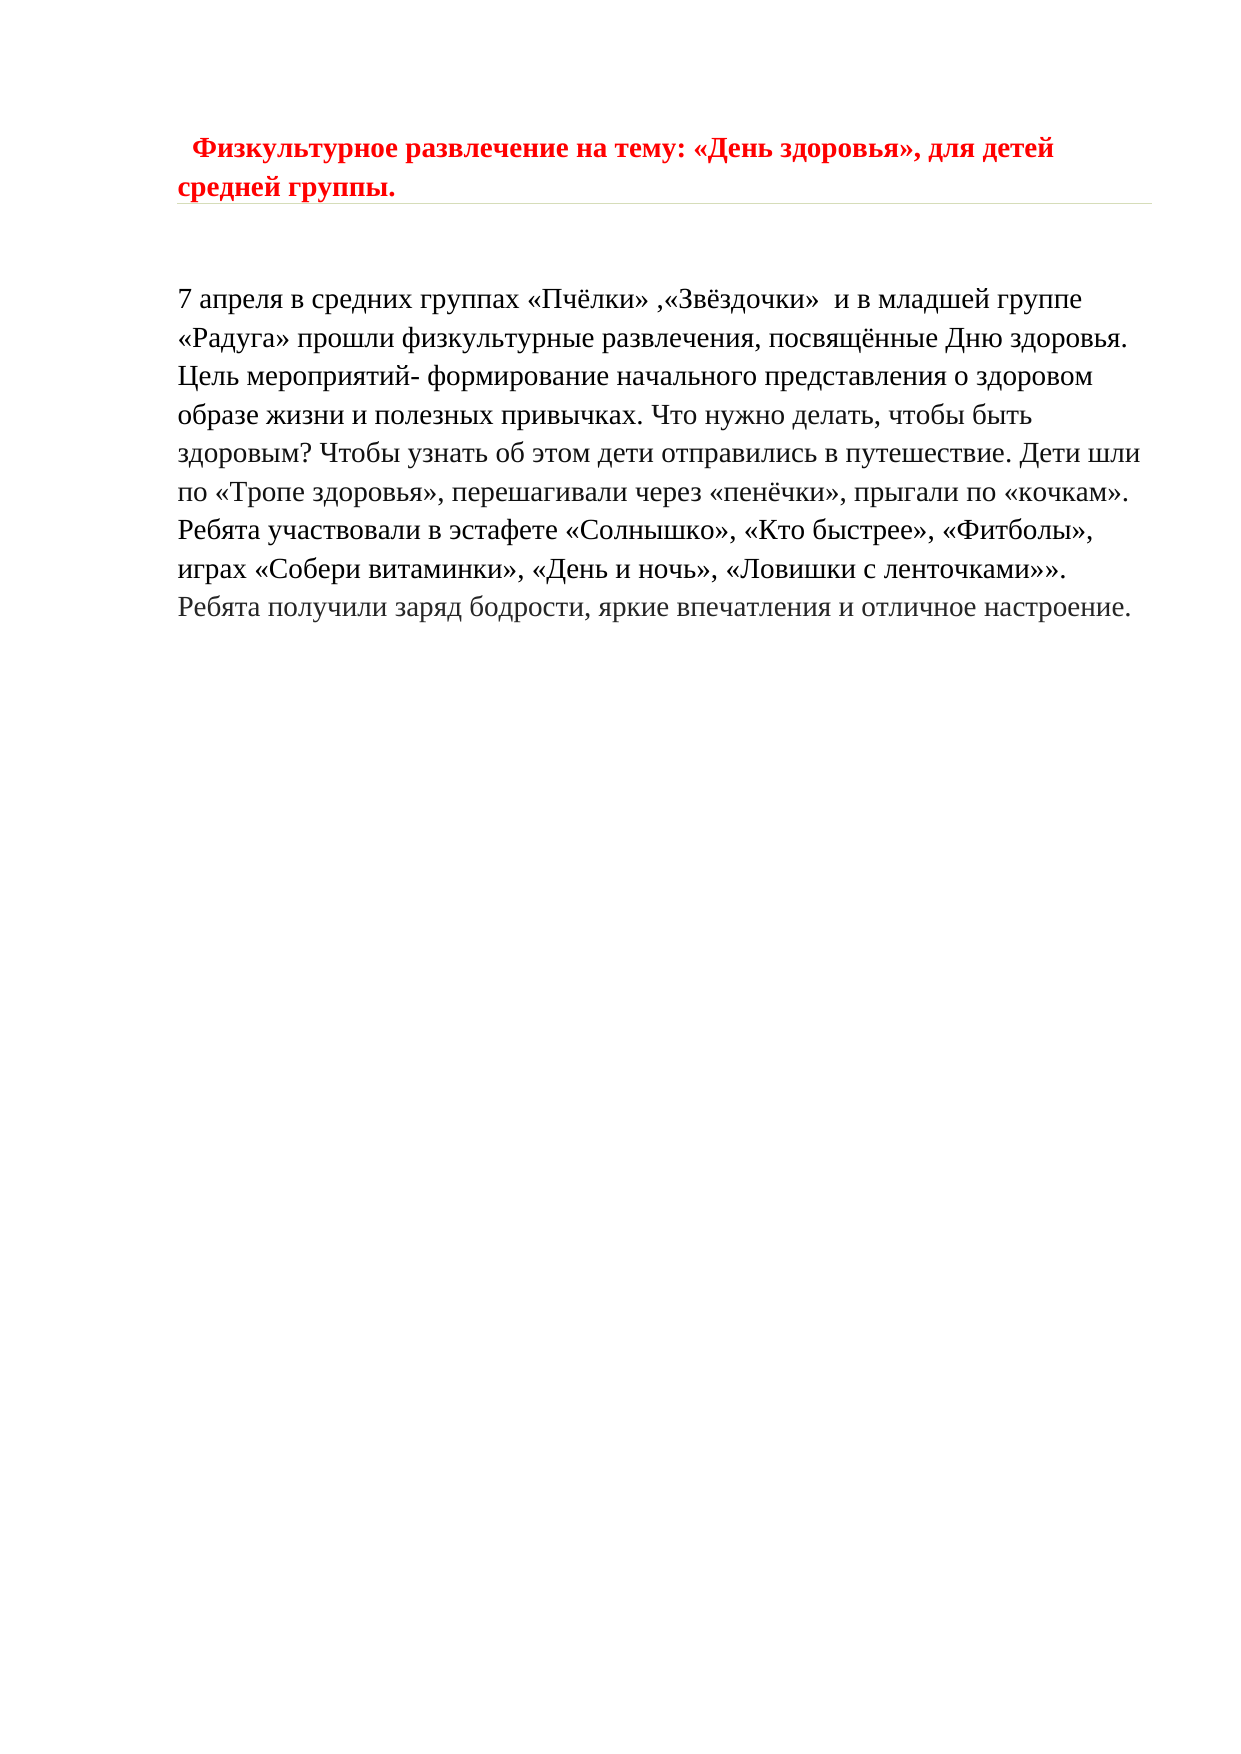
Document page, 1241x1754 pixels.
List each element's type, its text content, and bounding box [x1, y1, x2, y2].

subtitle Физкультурное развлечение на тему: «День здоровья», для детей средней группы. [177, 131, 1152, 203]
text 7 апреля в средних группах «Пчёлки» ,«Звёздочки» и в младшей группе «Радуга» прошли физкультурные развлечения, посвящённые Дню здоровья. Цель мероприятий- формирование начального представления о здоровом образе жизни и полезных привычках. Что нужно делать, чтобы быть здоровым? Чтобы узнать об этом дети отправились в путешествие. Дети шли по «Тропе здоровья», перешагивали через «пенёчки», прыгали по «кочкам». Ребята участвовали в эстафете «Солнышко», «Кто быстрее», «Фитболы», играх «Собери витаминки», «День и ночь», «Ловишки с ленточками»». Ребята получили заряд бодрости, яркие впечатления и отличное настроение. [177, 281, 1152, 623]
